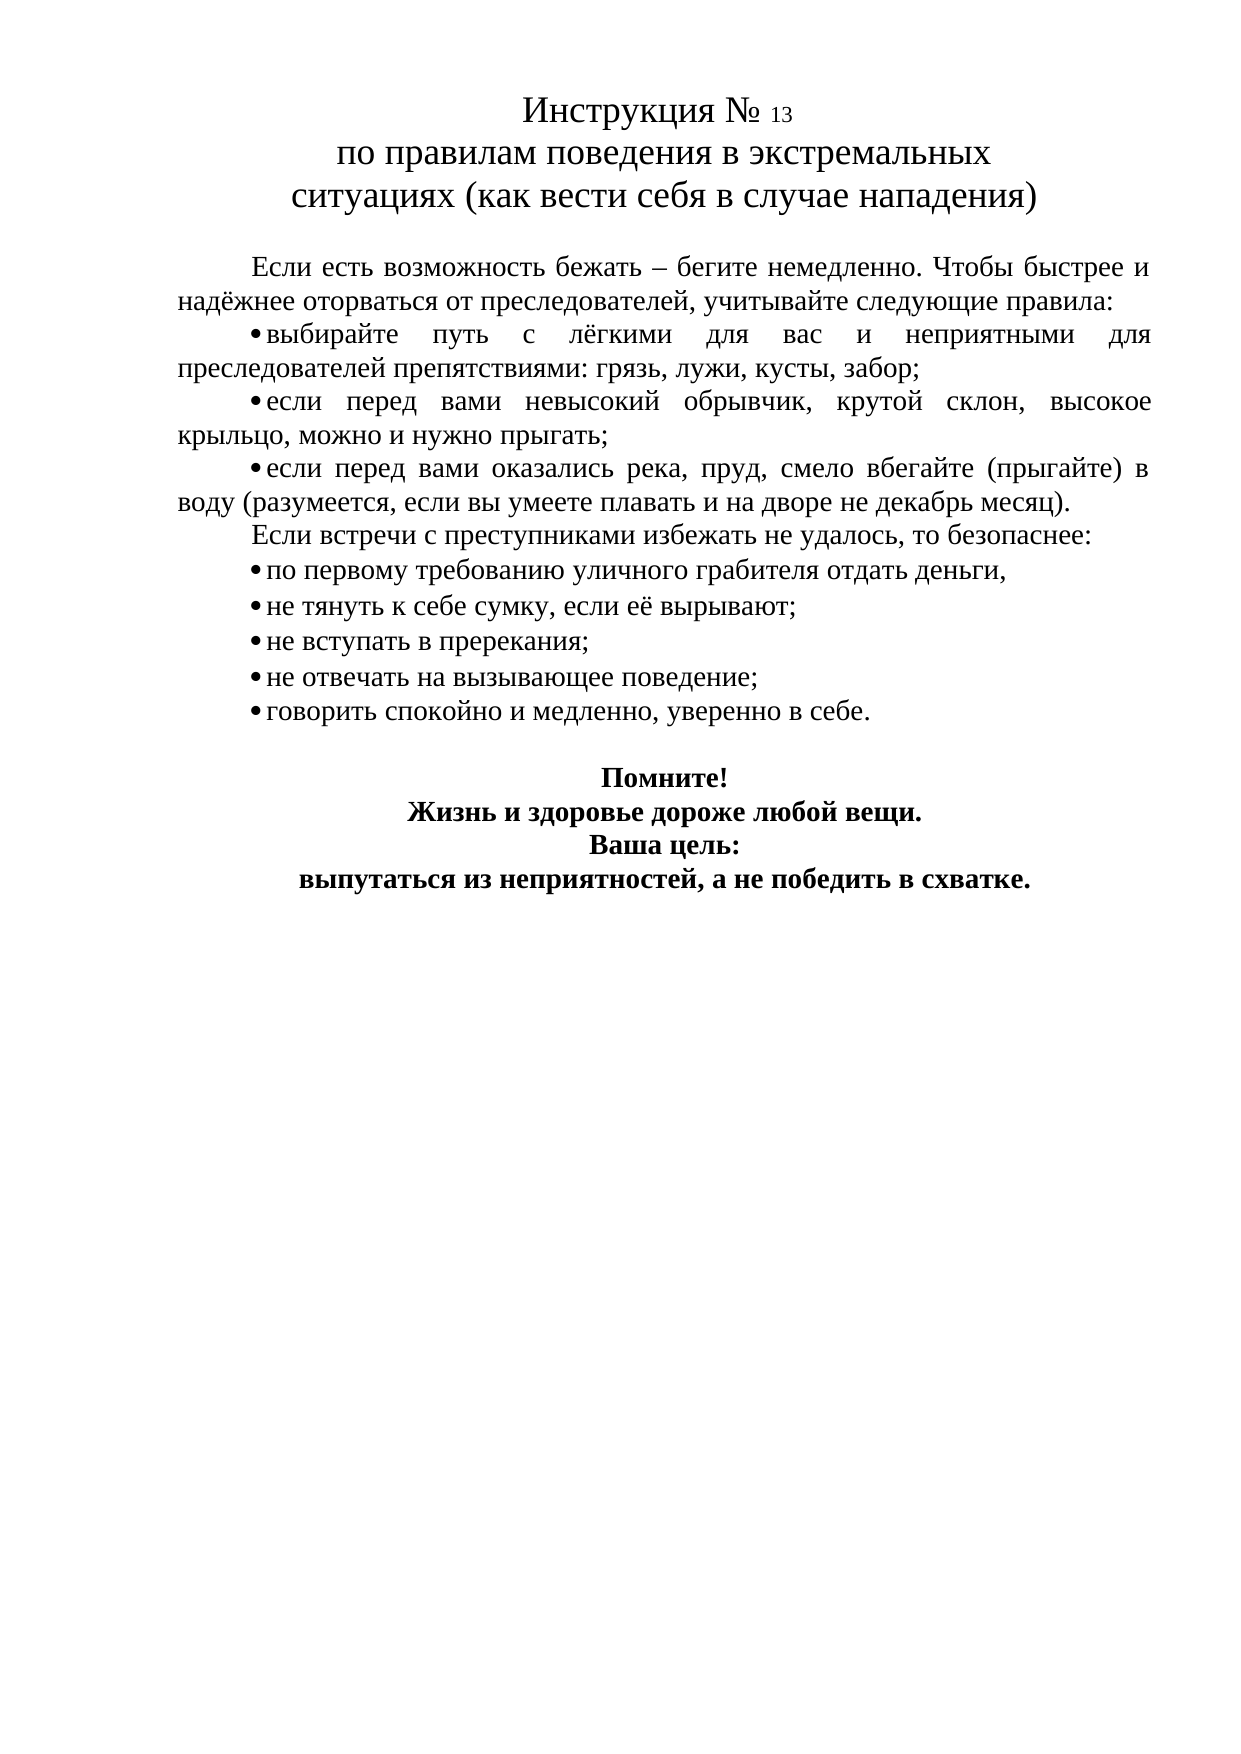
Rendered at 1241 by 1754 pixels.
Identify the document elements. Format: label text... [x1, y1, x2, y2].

list по первому требованию уличного грабителя отдать деньги, [251, 551, 1167, 587]
list не отвечать на вызывающее поведение; [251, 658, 1167, 693]
text выпутаться из неприятностей, а не победить в схватке. [249, 862, 1080, 895]
text Помните! [335, 761, 994, 794]
text Если есть возможность бежать – бегите немедленно. Чтобы быстрее и надёжнее оторваться от преследователей, учитывайте следующие правила: [177, 249, 1167, 316]
text по правилам поведения в экстремальных ситуациях (как вести себя в случае нападения) [249, 129, 1079, 215]
text Если встречи с преступниками избежать не удалось, то безопаснее: [251, 517, 1167, 551]
text Жизнь и здоровье дороже любой вещи. [249, 794, 1080, 828]
list выбирайте путь с лёгкими для вас и неприятными для преследователей препятствиями: грязь, лужи, кусты, забор; [177, 316, 1152, 383]
list не тянуть к себе сумку, если её вырывают; [251, 587, 1167, 622]
text Ваша цель: [335, 828, 994, 862]
list если перед вами невысокий обрывчик, крутой склон, высокое крыльцо, можно и нужно прыгать; [177, 383, 1152, 450]
list не вступать в пререкания; [251, 622, 1167, 658]
list если перед вами оказались река, пруд, смело вбегайте (прыгайте) в воду (разумеется, если вы умеете плавать и на дворе не декабрь месяц). [177, 450, 1152, 517]
list говорить спокойно и медленно, уверенно в себе. [251, 693, 1167, 727]
